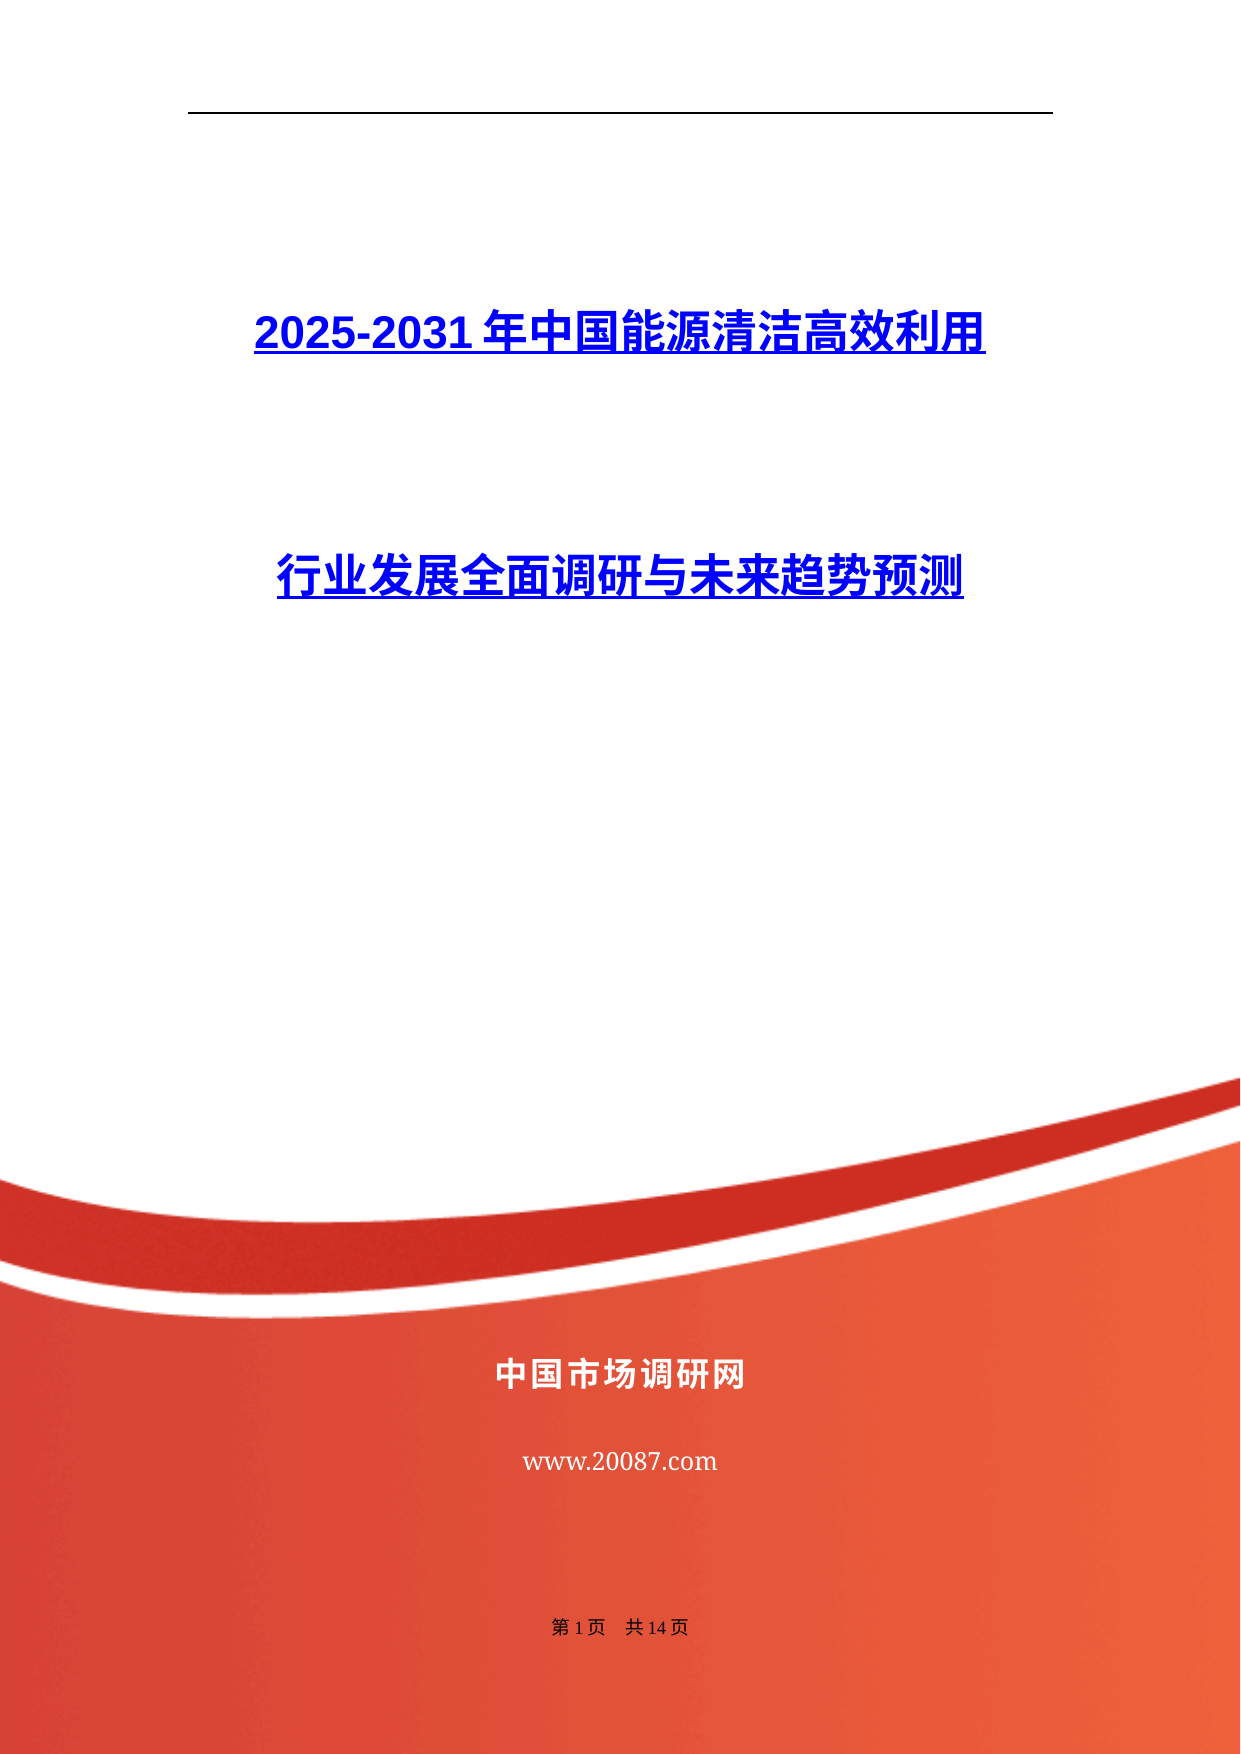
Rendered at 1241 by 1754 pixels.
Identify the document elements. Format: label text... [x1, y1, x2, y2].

picture [0, 1006, 1241, 1754]
text www.20087.com [187, 1428, 1053, 1493]
subtitle 中国市场调研网 [187, 1339, 1053, 1404]
table_header 2025-2031年中国能源清洁高效利用行业发展全面调研与未来趋势预测 [188, 207, 1053, 773]
